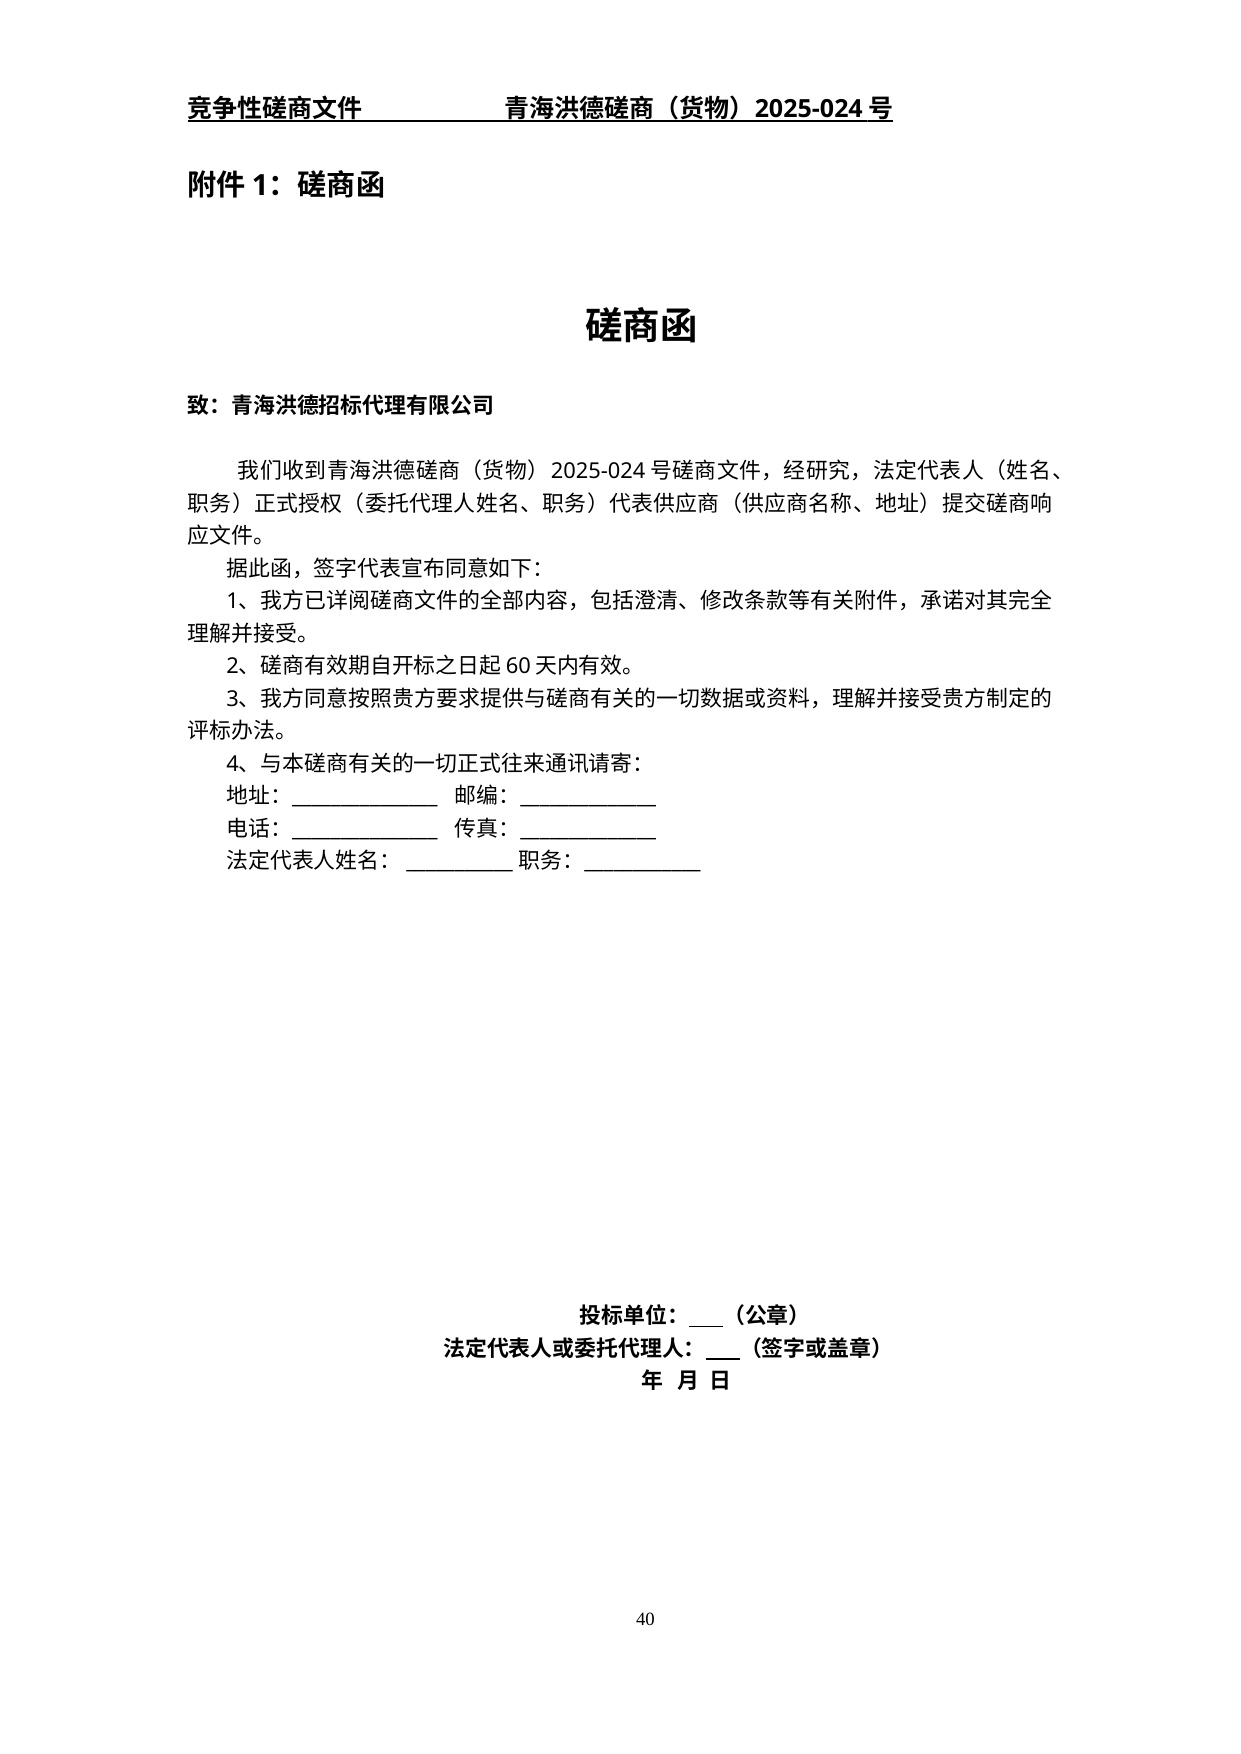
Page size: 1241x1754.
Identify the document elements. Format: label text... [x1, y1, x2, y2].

text 年 月 日 [187, 1363, 1053, 1396]
text 法定代表人或委托代理人： （签字或盖章） [187, 1331, 1053, 1363]
text 2、磋商有效期自开标之日起60天内有效。 [187, 648, 1053, 681]
text 致：青海洪德招标代理有限公司 [187, 388, 1053, 421]
text 磋商函 [187, 291, 1053, 356]
text 3、我方同意按照贵方要求提供与磋商有关的一切数据或资料，理解并接受贵方制定的评标办法。 [187, 681, 1053, 746]
text 法定代表人姓名： ___________ 职务：____________ [187, 843, 1053, 876]
text 据此函，签字代表宣布同意如下： [187, 551, 1053, 583]
text 4、与本磋商有关的一切正式往来通讯请寄： [187, 746, 1053, 778]
text 电话：_______________ 传真：______________ [187, 811, 1053, 843]
text 地址：_______________ 邮编：______________ [187, 778, 1053, 811]
text 我们收到青海洪德磋商（货物）2025-024号磋商文件，经研究，法定代表人（姓名、职务）正式授权（委托代理人姓名、职务）代表供应商（供应商名称、地址）提交磋商响应文件。 [187, 453, 1053, 551]
text 1、我方已详阅磋商文件的全部内容，包括澄清、修改条款等有关附件，承诺对其完全理解并接受。 [187, 583, 1053, 648]
text 投标单位： （公章） [187, 1298, 1053, 1331]
text 附件1：磋商函 [187, 162, 1053, 204]
